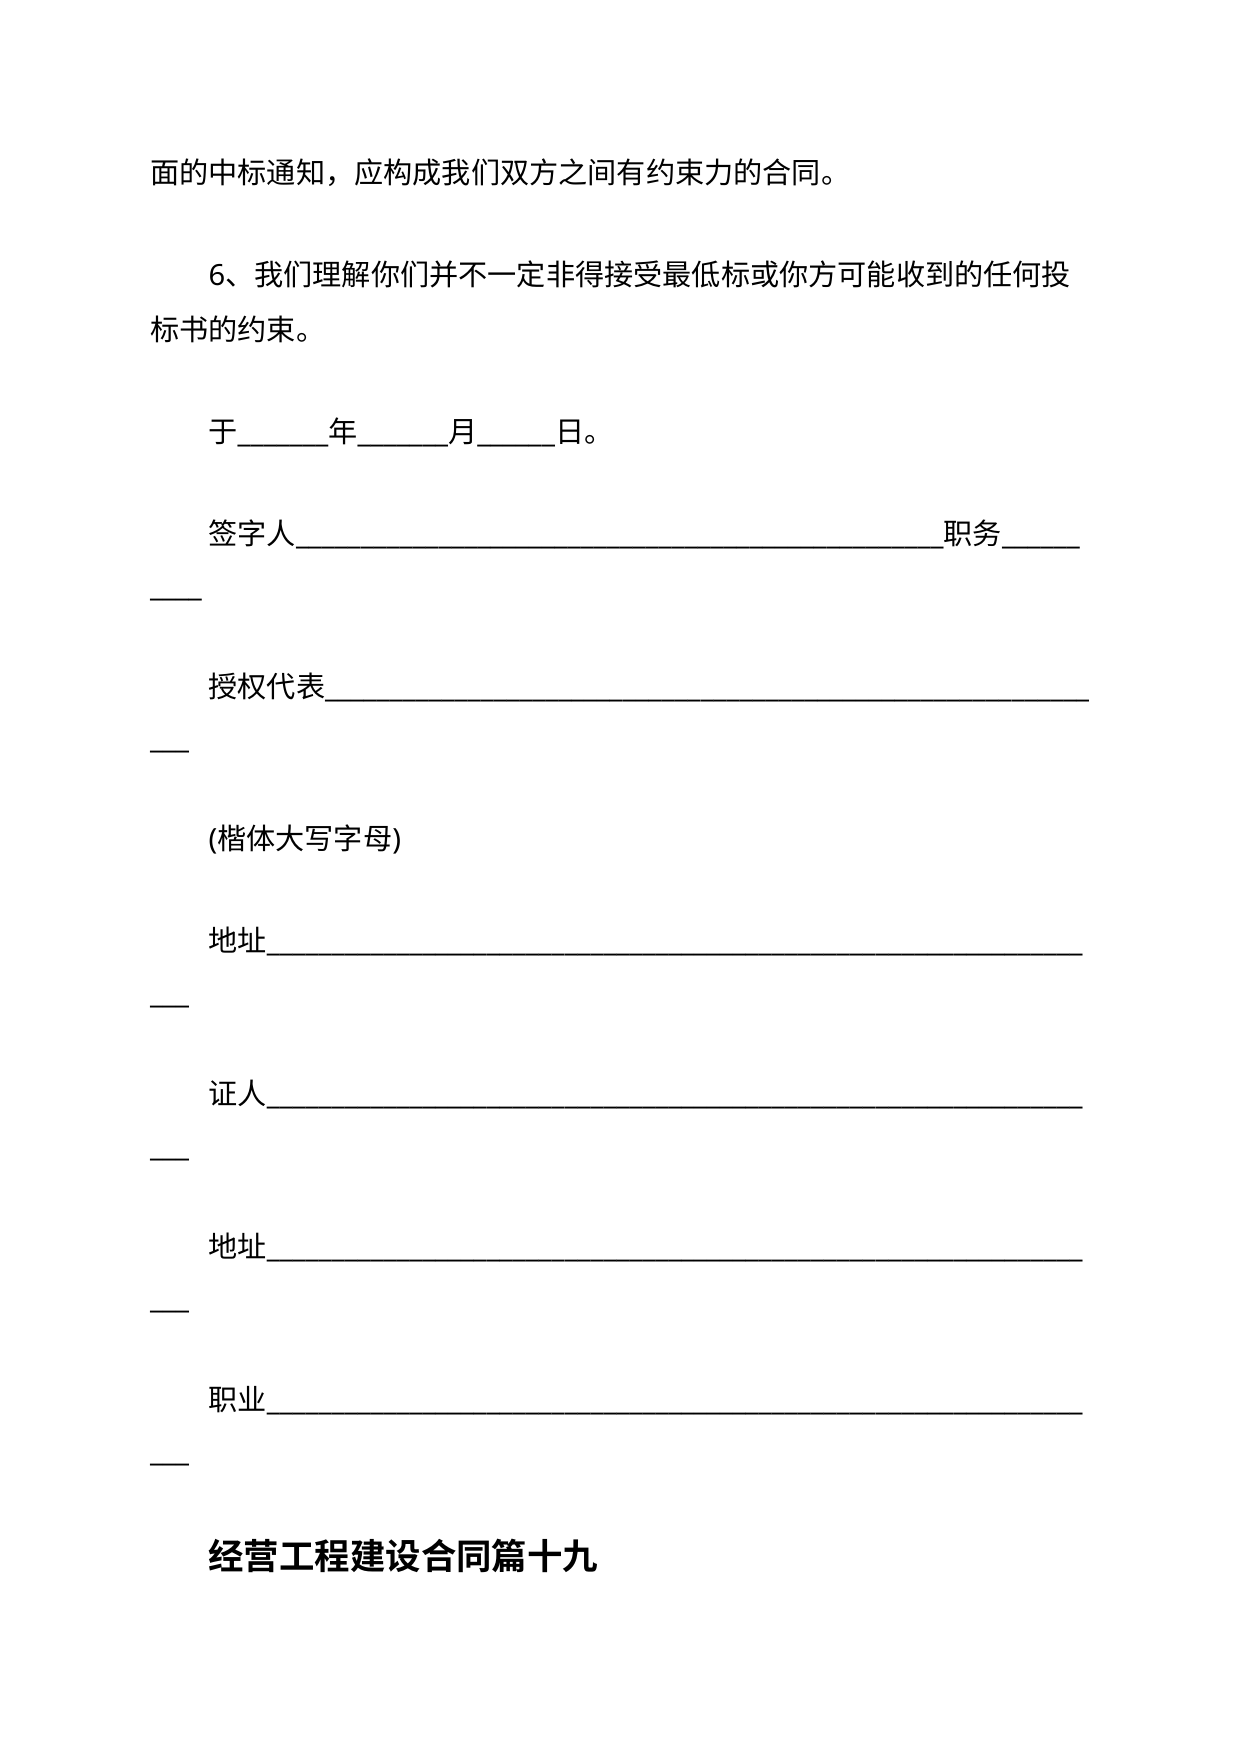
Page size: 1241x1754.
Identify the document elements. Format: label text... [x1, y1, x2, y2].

text 地址__________________________________________________________________ [150, 1223, 1090, 1317]
text 证人__________________________________________________________________ [150, 1071, 1090, 1164]
text 地址__________________________________________________________________ [150, 918, 1090, 1012]
text 于_______年_______月______日。 [150, 408, 1090, 451]
text 经营工程建设合同篇十九 [150, 1529, 1090, 1580]
text 职业__________________________________________________________________ [150, 1376, 1090, 1470]
text (楷体大写字母) [150, 816, 1090, 858]
text 授权代表______________________________________________________________ [150, 663, 1090, 757]
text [150, 150, 1090, 192]
text 签字人__________________________________________________职务__________ [150, 511, 1090, 604]
text 6、我们理解你们并不一定非得接受最低标或你方可能收到的任何投标书的约束。 [150, 252, 1090, 349]
